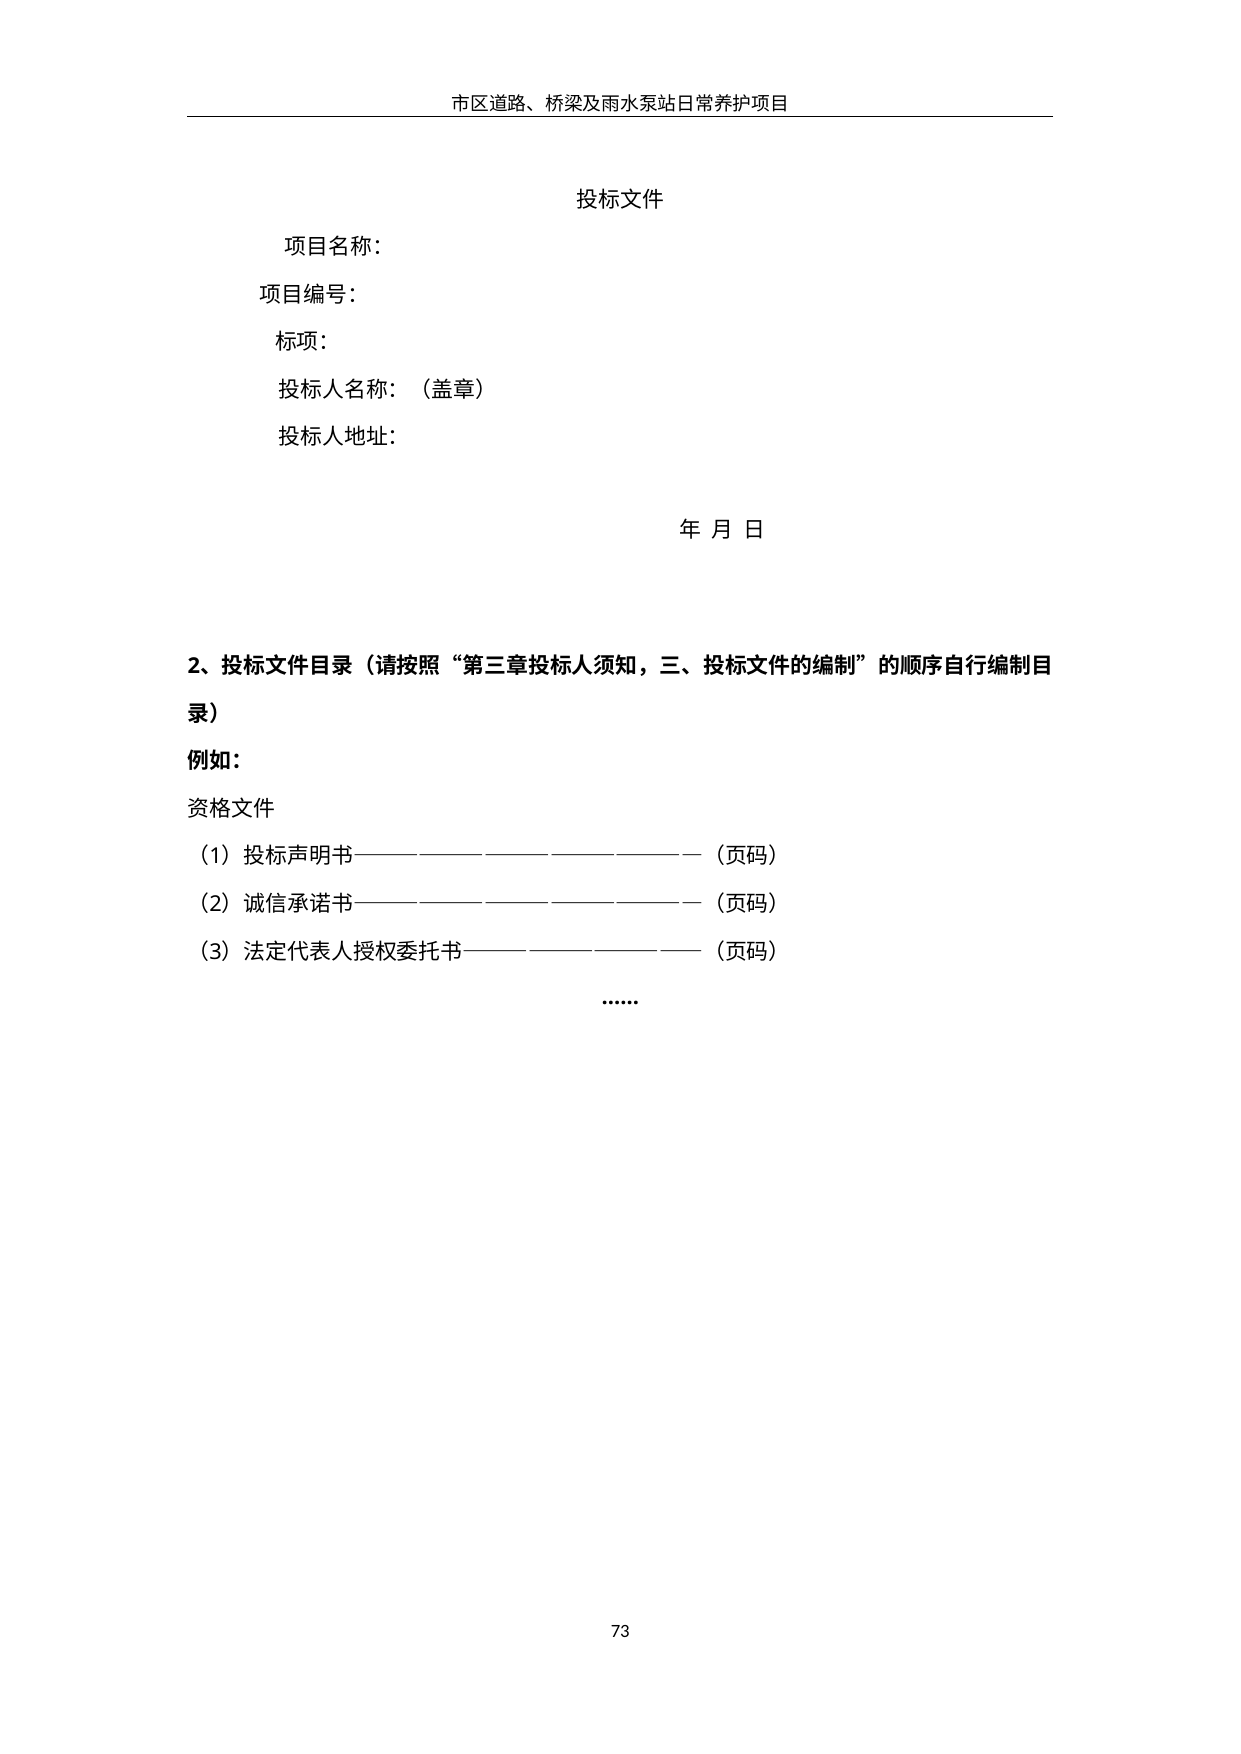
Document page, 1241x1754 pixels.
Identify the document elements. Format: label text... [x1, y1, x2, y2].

text 2、投标文件目录（请按照“第三章投标人须知，三、投标文件的编制”的顺序自行编制目录） [187, 648, 1053, 728]
text …… [187, 981, 1053, 1011]
text 投标文件 [187, 182, 1053, 213]
text 投标人名称：（盖章） [187, 372, 1053, 403]
text （3）法定代表人授权委托书———————————（页码） [187, 934, 1053, 966]
text 年 月 日 [187, 512, 1053, 543]
text 资格文件 [187, 791, 1053, 823]
text 例如： [187, 743, 1053, 775]
text 投标人地址： [187, 419, 1053, 451]
text 项目名称： [187, 229, 1053, 261]
text 标项： [187, 324, 1053, 356]
text 项目编号： [187, 277, 1053, 308]
text （2）诚信承诺书————————————————（页码） [187, 886, 1053, 918]
text （1）投标声明书————————————————（页码） [187, 838, 1053, 870]
